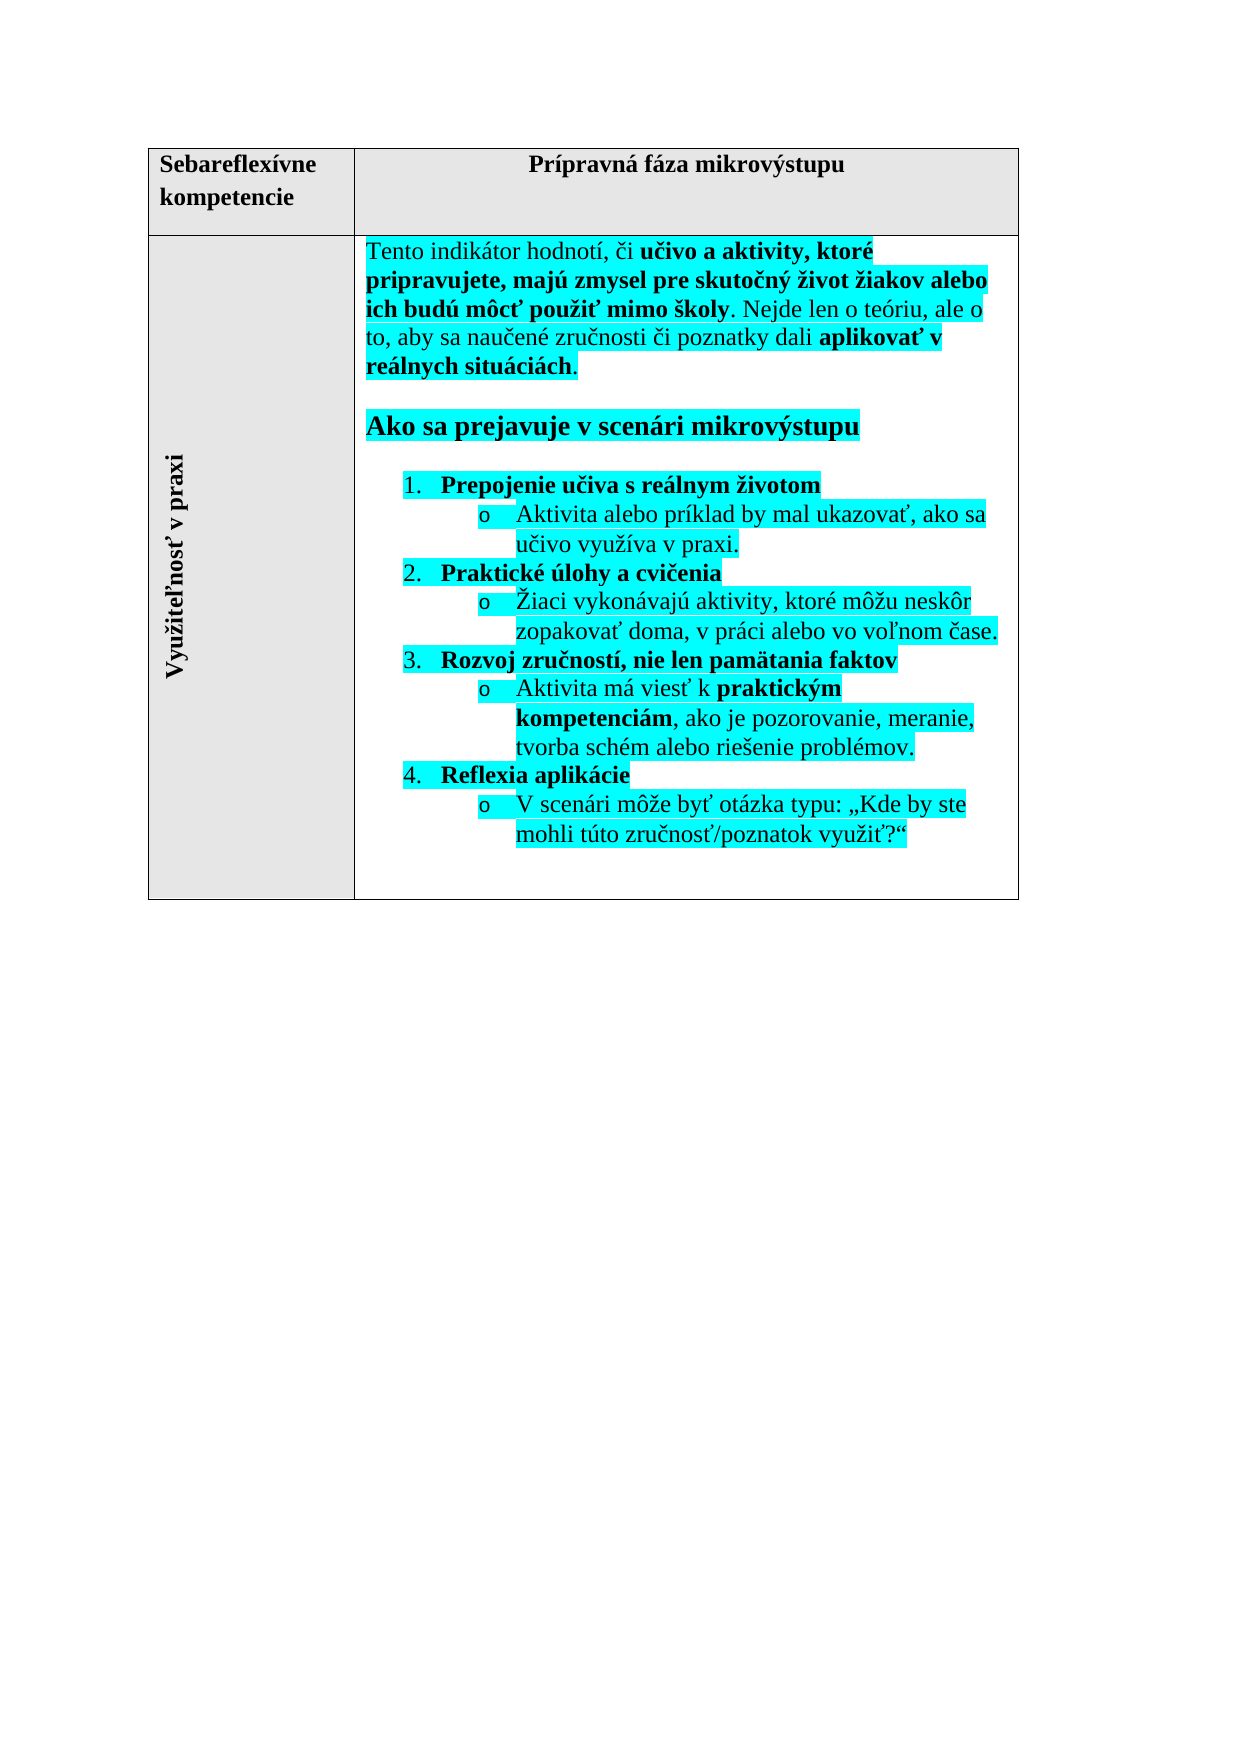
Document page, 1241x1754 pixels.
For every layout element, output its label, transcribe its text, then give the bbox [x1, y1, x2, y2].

table_cell Využiteľnosť v praxi [149, 236, 354, 898]
table_cell Prípravná fáza mikrovýstupu [355, 149, 1018, 235]
table_cell Sebareflexívne kompetencie [149, 149, 354, 235]
table_cell Tento indikátor hodnotí, či učivo a aktivity, ktoré pripravujete, majú zmysel pre skutočný život žiakov alebo ich budú môcť použiť mimo školy. Nejde len o teóriu, ale o to, aby sa naučené zručnosti či poznatky dali aplikovať v reálnych situáciách. Ako sa prejavuje v scenári mikrovýstupu Prepojenie učiva s reálnym životom Aktivita alebo príklad by mal ukazovať, ako sa učivo využíva v praxi. Praktické úlohy a cvičenia Žiaci vykonávajú aktivity, ktoré môžu neskôr zopakovať doma, v práci alebo vo voľnom čase. Rozvoj zručností, nie len pamätania faktov Aktivita má viesť k praktickým kompetenciám, ako je pozorovanie, meranie, tvorba schém alebo riešenie problémov. Reflexia aplikácie V scenári môže byť otázka typu: „Kde by ste mohli túto zručnosť/poznatok využiť?“ [355, 236, 1018, 898]
